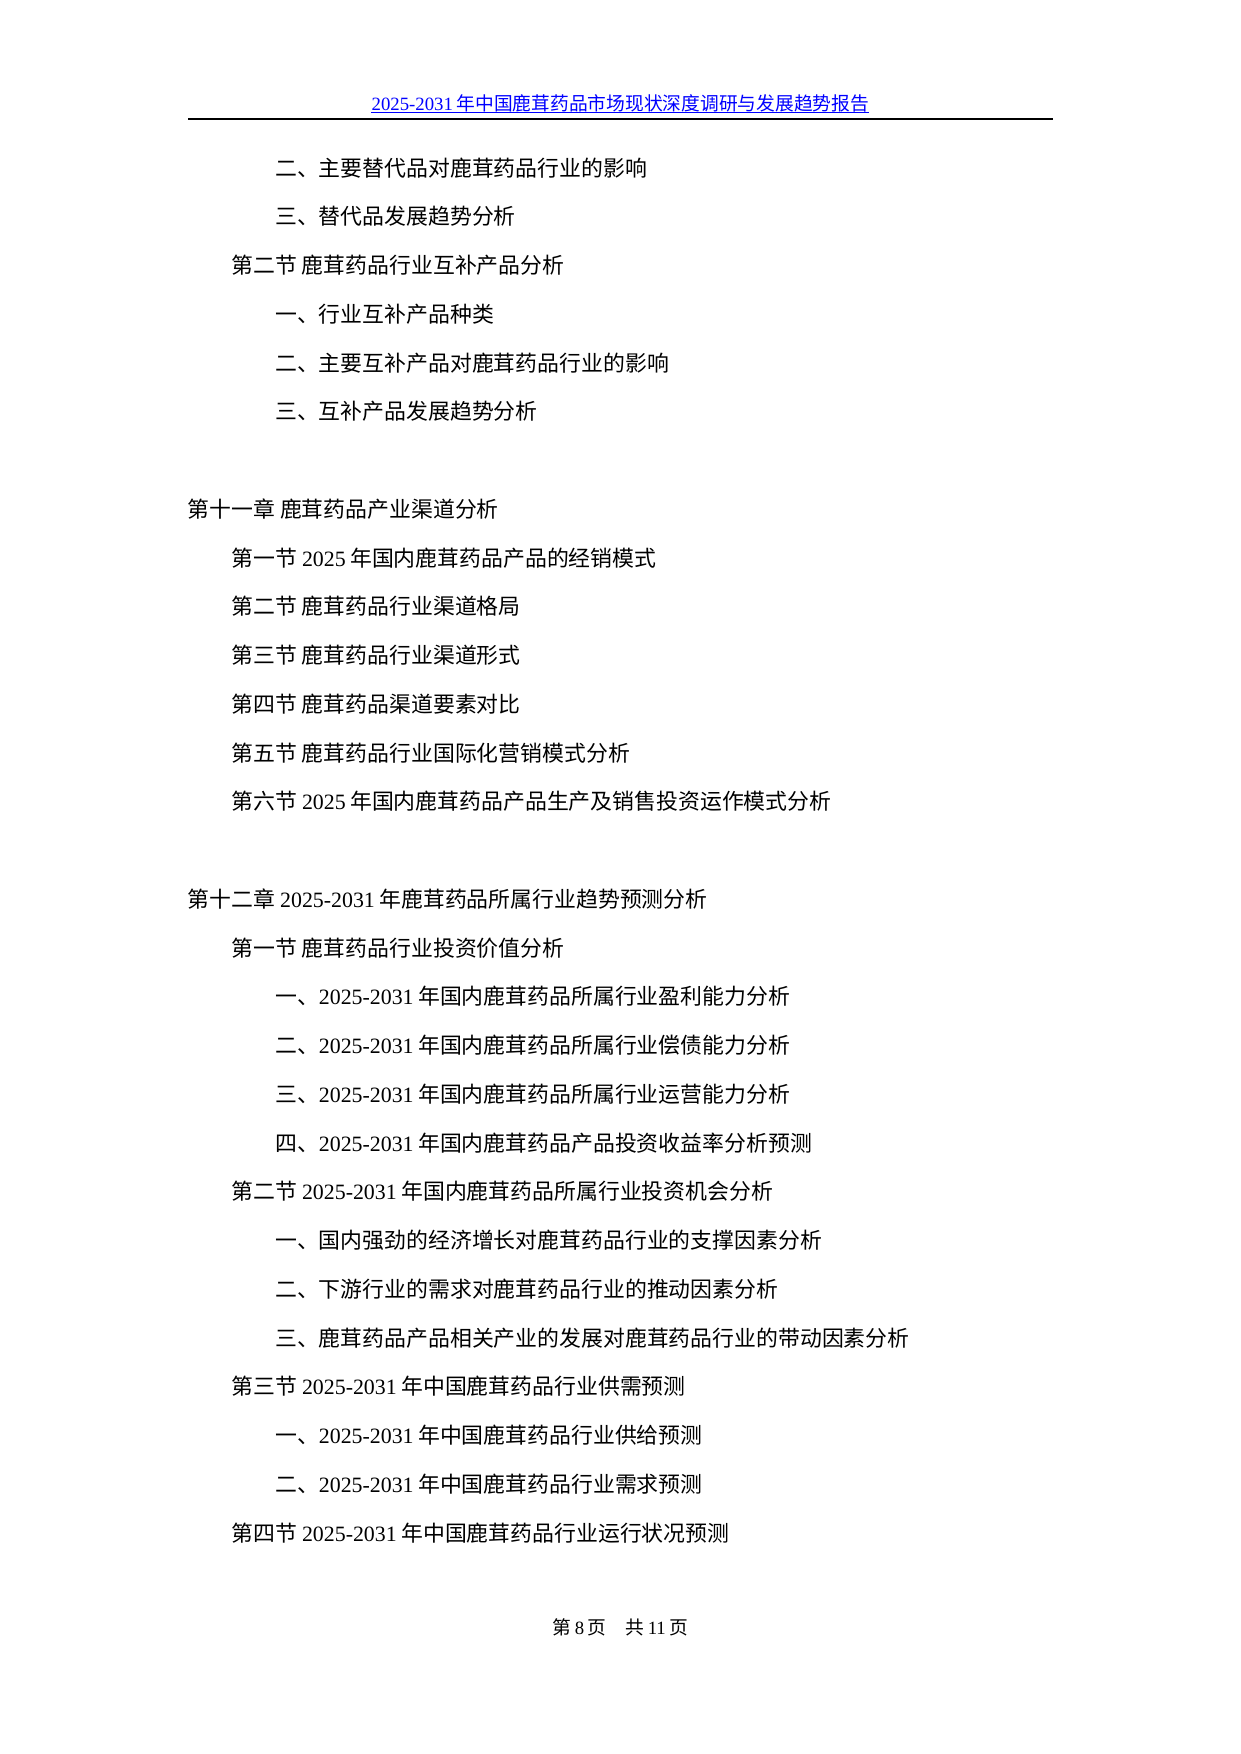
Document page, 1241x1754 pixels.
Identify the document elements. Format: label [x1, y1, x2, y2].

text [187, 150, 1053, 1548]
